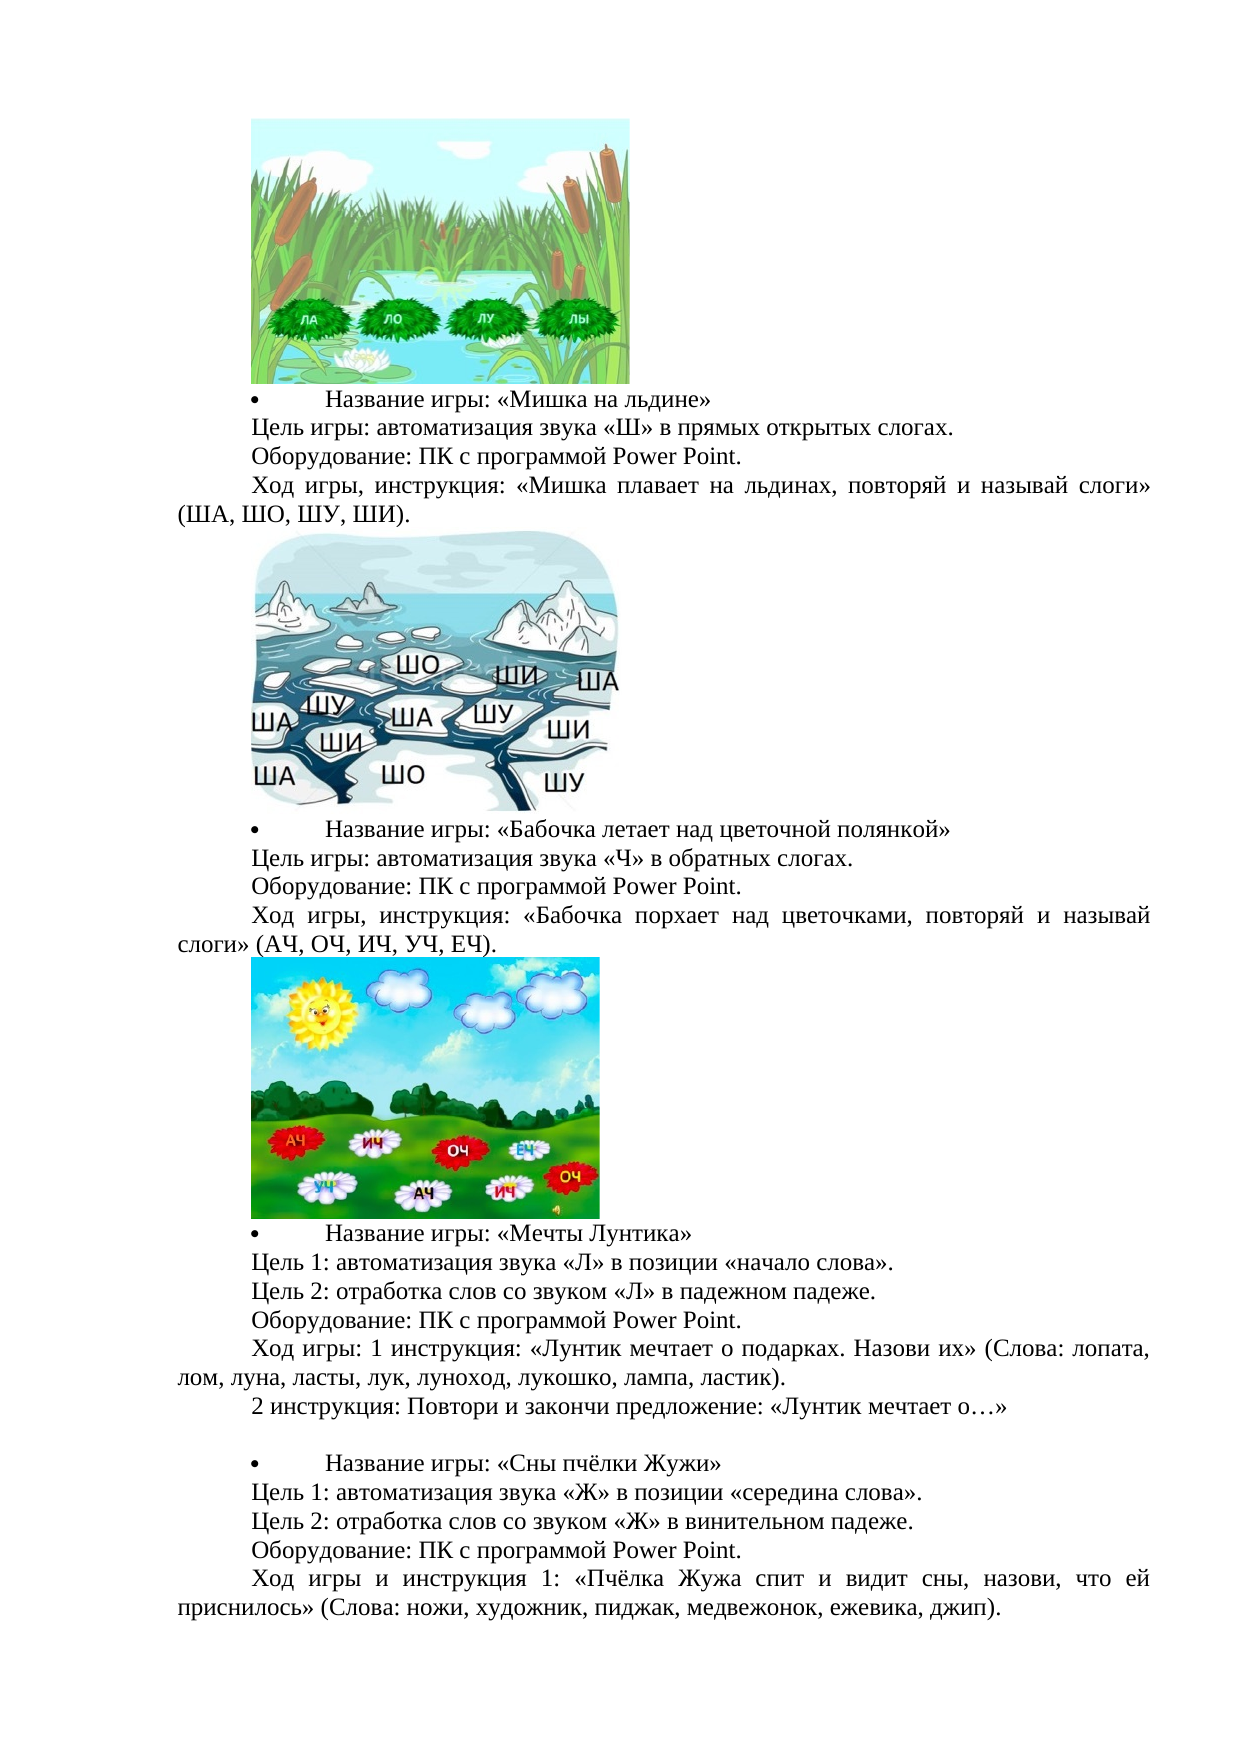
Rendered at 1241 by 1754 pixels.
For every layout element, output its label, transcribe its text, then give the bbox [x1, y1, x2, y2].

text 2 инструкция: Повтори и закончи предложение: «Лунтик мечтает о…» [177, 1391, 1152, 1420]
text Цель игры: автоматизация звука «Ш» в прямых открытых слогах. [177, 412, 1152, 441]
text Оборудование: ПК с программой Power Point. [177, 1535, 1152, 1563]
text Ход игры, инструкция: «Мишка плавает на льдинах, повторяй и называй слоги» (ША, ШО, ШУ, ШИ). [177, 470, 1152, 527]
text Ход игры, инструкция: «Бабочка порхает над цветочками, повторяй и называй слоги» (АЧ, ОЧ, ИЧ, УЧ, ЕЧ). [177, 900, 1152, 958]
list Название игры: «Бабочка летает над цветочной полянкой» [177, 814, 1152, 843]
text Цель 2: отработка слов со звуком «Л» в падежном падеже. [177, 1276, 1152, 1305]
text Цель 1: автоматизация звука «Л» в позиции «начало слова». [177, 1247, 1152, 1276]
text Цель 2: отработка слов со звуком «Ж» в винительном падеже. [177, 1506, 1152, 1535]
picture [251, 527, 622, 814]
text Цель игры: автоматизация звука «Ч» в обратных слогах. [177, 843, 1152, 871]
text Ход игры и инструкция 1: «Пчёлка Жужа спит и видит сны, назови, что ей приснилось» (Слова: ножи, художник, пиджак, медвежонок, ежевика, джип). [177, 1563, 1152, 1621]
text Ход игры: 1 инструкция: «Лунтик мечтает о подарках. Назови их» (Слова: лопата, лом, луна, ласты, лук, луноход, лукошко, лампа, ластик). [177, 1333, 1152, 1391]
text Оборудование: ПК с программой Power Point. [177, 441, 1152, 470]
text Оборудование: ПК с программой Power Point. [177, 871, 1152, 900]
list Название игры: «Мечты Лунтика» [177, 1218, 1152, 1247]
picture [251, 118, 630, 384]
text Оборудование: ПК с программой Power Point. [177, 1305, 1152, 1333]
picture [251, 957, 600, 1219]
text Цель 1: автоматизация звука «Ж» в позиции «середина слова». [177, 1477, 1152, 1506]
list Название игры: «Сны пчёлки Жужи» [177, 1448, 1152, 1477]
list Название игры: «Мишка на льдине» [177, 384, 1152, 412]
